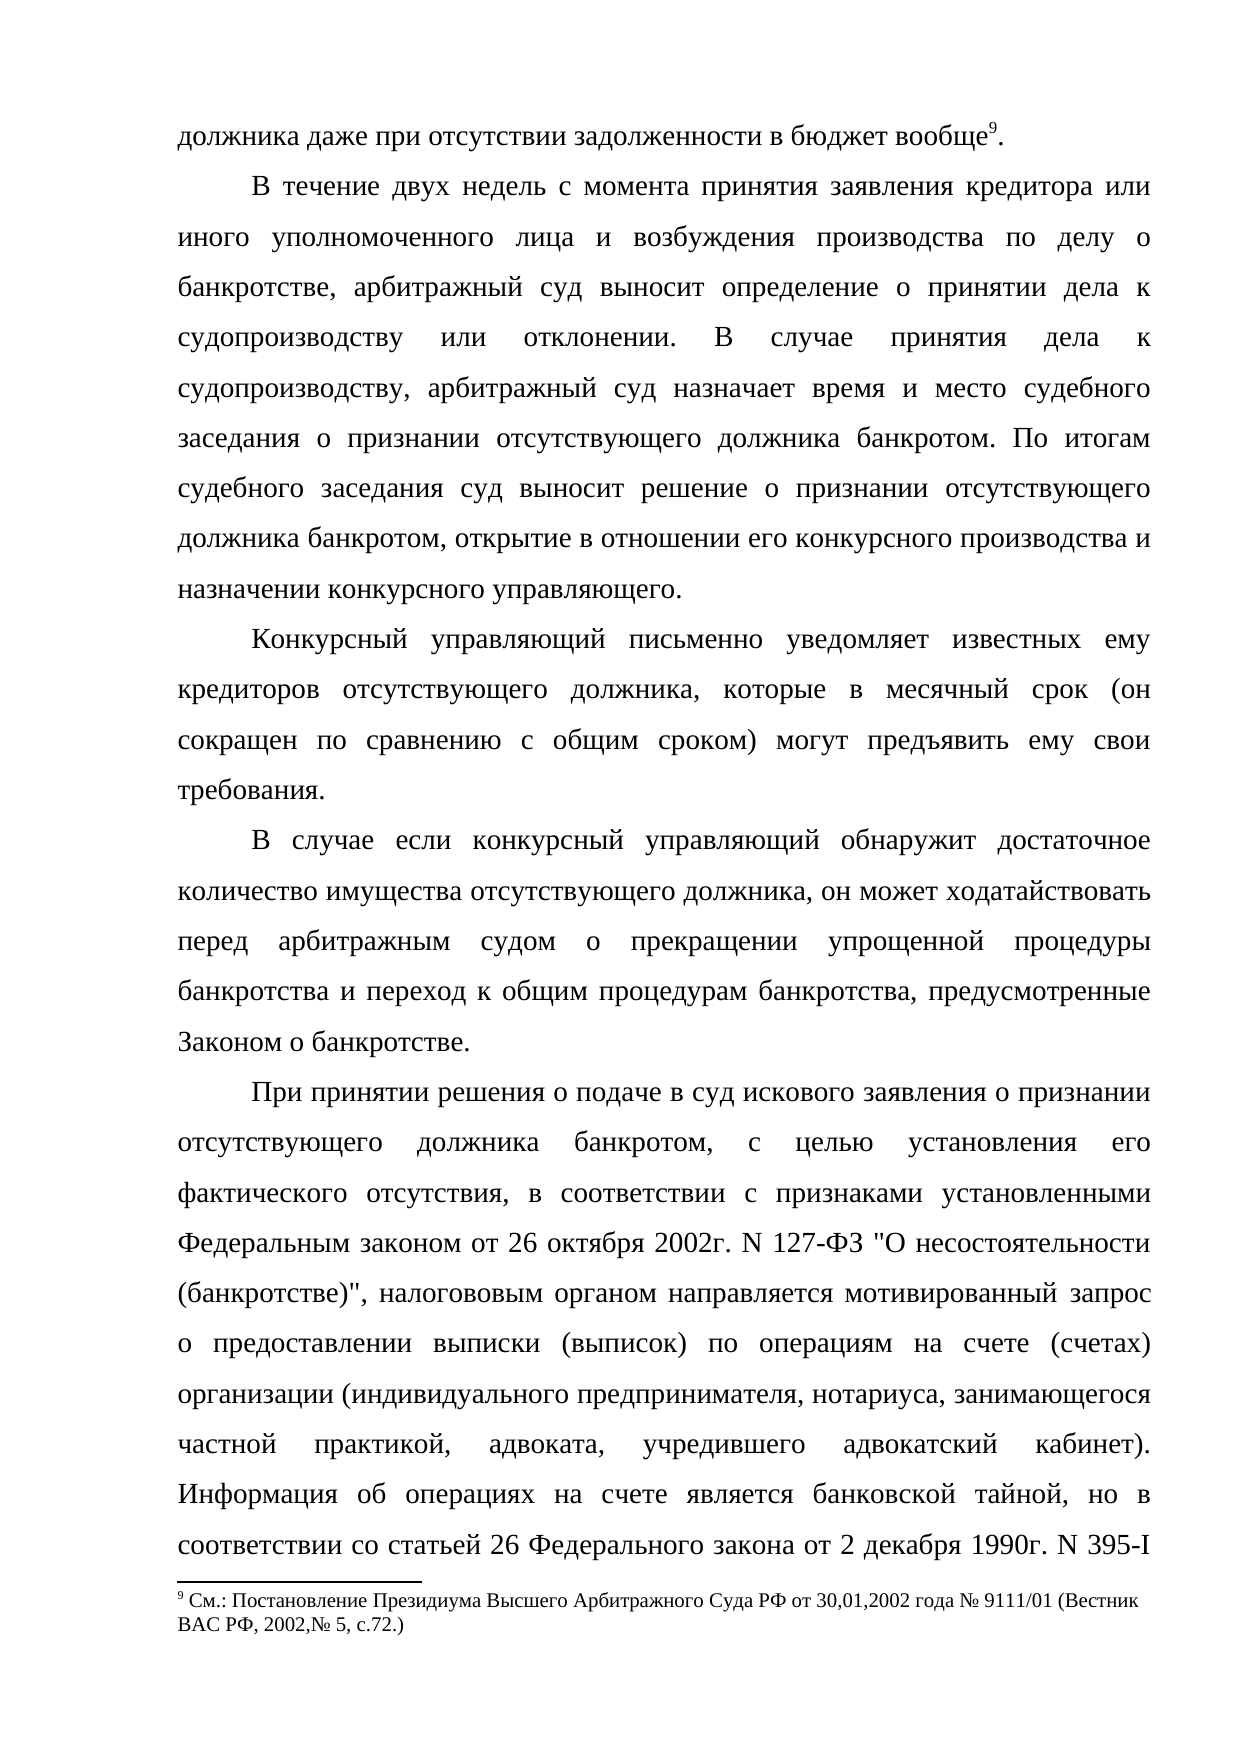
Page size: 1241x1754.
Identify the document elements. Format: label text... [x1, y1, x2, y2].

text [177, 118, 1152, 152]
text В случае если конкурсный управляющий обнаружит достаточное количество имущества отсутствующего должника, он может ходатайствовать перед арбитражным судом о прекращении упрощенной процедуры банкротства и переход к общим процедурам банкротства, предусмотренные Законом о банкротстве. [177, 822, 1152, 1057]
text В течение двух недель с момента принятия заявления кредитора или иного уполномоченного лица и возбуждения производства по делу о банкротстве, арбитражный суд выносит определение о принятии дела к судопроизводству или отклонении. В случае принятия дела к судопроизводству, арбитражный суд назначает время и место судебного заседания о признании отсутствующего должника банкротом. По итогам судебного заседания суд выносит решение о признании отсутствующего должника банкротом, открытие в отношении его конкурсного производства и назначении конкурсного управляющего. [177, 168, 1152, 604]
text Конкурсный управляющий письменно уведомляет известных ему кредиторов отсутствующего должника, которые в месячный срок (он сокращен по сравнению с общим сроком) могут предъявить ему свои требования. [177, 621, 1152, 806]
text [177, 1074, 1152, 1560]
